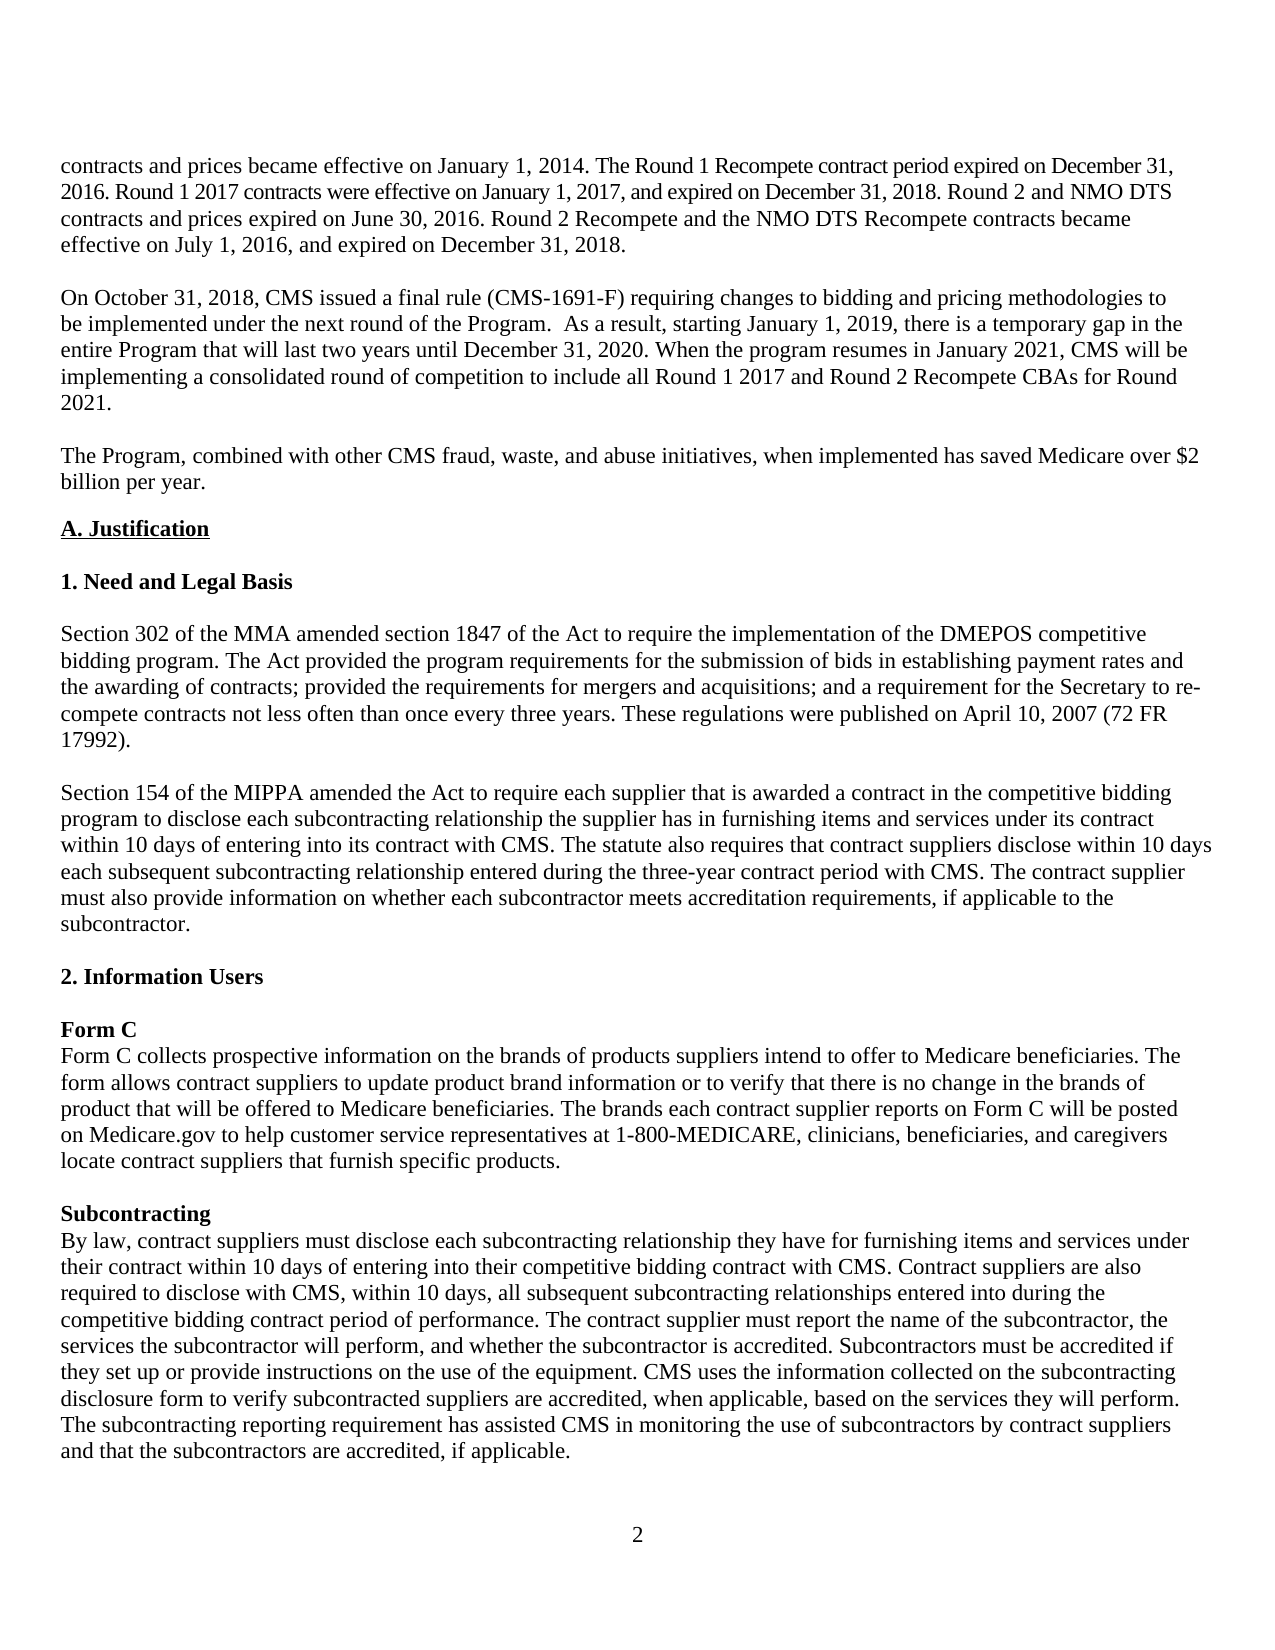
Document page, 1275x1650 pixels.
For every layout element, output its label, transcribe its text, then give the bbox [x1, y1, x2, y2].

subtitle 2. Information Users [60, 963, 322, 989]
text 1. Need and Legal Basis [60, 568, 1214, 594]
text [60, 152, 1190, 257]
text By law, contract suppliers must disclose each subcontracting relationship they have for furnishing items and services under their contract within 10 days of entering into their competitive bidding contract with CMS. Contract suppliers are also required to disclose with CMS, within 10 days, all subsequent subcontracting relationships entered into during the competitive bidding contract period of performance. The contract supplier must report the name of the subcontractor, the services the subcontractor will perform, and whether the subcontractor is accredited. Subcontractors must be accredited if they set up or provide instructions on the use of the equipment. CMS uses the information collected on the subcontracting disclosure form to verify subcontracted suppliers are accredited, when applicable, based on the services they will perform. The subcontracting reporting requirement has assisted CMS in monitoring the use of subcontractors by contract suppliers and that the subcontractors are accredited, if applicable. [60, 1227, 1191, 1464]
text Form C collects prospective information on the brands of products suppliers intend to offer to Medicare beneficiaries. The form allows contract suppliers to update product brand information or to verify that there is no change in the brands of product that will be offered to Medicare beneficiaries. The brands each contract supplier reports on Form C will be posted on Medicare.gov to help customer service representatives at 1-800-MEDICARE, clinicians, beneficiaries, and caregivers locate contract suppliers that furnish specific products. [60, 1042, 1191, 1174]
text Form C [60, 1016, 1214, 1042]
text On October 31, 2018, CMS issued a final rule (CMS-1691-F) requiring changes to bidding and pricing methodologies to be implemented under the next round of the Program. As a result, starting January 1, 2019, there is a temporary gap in the entire Program that will last two years until December 31, 2020. When the program resumes in January 2021, CMS will be implementing a consolidated round of competition to include all Round 1 2017 and Round 2 Recompete CBAs for Round 2021. [60, 284, 1190, 416]
text Subcontracting [60, 1200, 1191, 1227]
text The Program, combined with other CMS fraud, waste, and abuse initiatives, when implemented has saved Medicare over $2 billion per year. [60, 442, 1203, 495]
subtitle A. Justification [60, 515, 1190, 541]
text Section 302 of the MMA amended section 1847 of the Act to require the implementation of the DMEPOS competitive bidding program. The Act provided the program requirements for the submission of bids in establishing payment rates and the awarding of contracts; provided the requirements for mergers and acquisitions; and a requirement for the Secretary to re-compete contracts not less often than once every three years. These regulations were published on April 10, 2007 (72 FR 17992). [60, 621, 1214, 752]
text Section 154 of the MIPPA amended the Act to require each supplier that is awarded a contract in the competitive bidding program to disclose each subcontracting relationship the supplier has in furnishing items and services under its contract within 10 days of entering into its contract with CMS. The statute also requires that contract suppliers disclose within 10 days each subsequent subcontracting relationship entered during the three-year contract period with CMS. The contract supplier must also provide information on whether each subcontractor meets accreditation requirements, if applicable to the subcontractor. [60, 779, 1214, 937]
